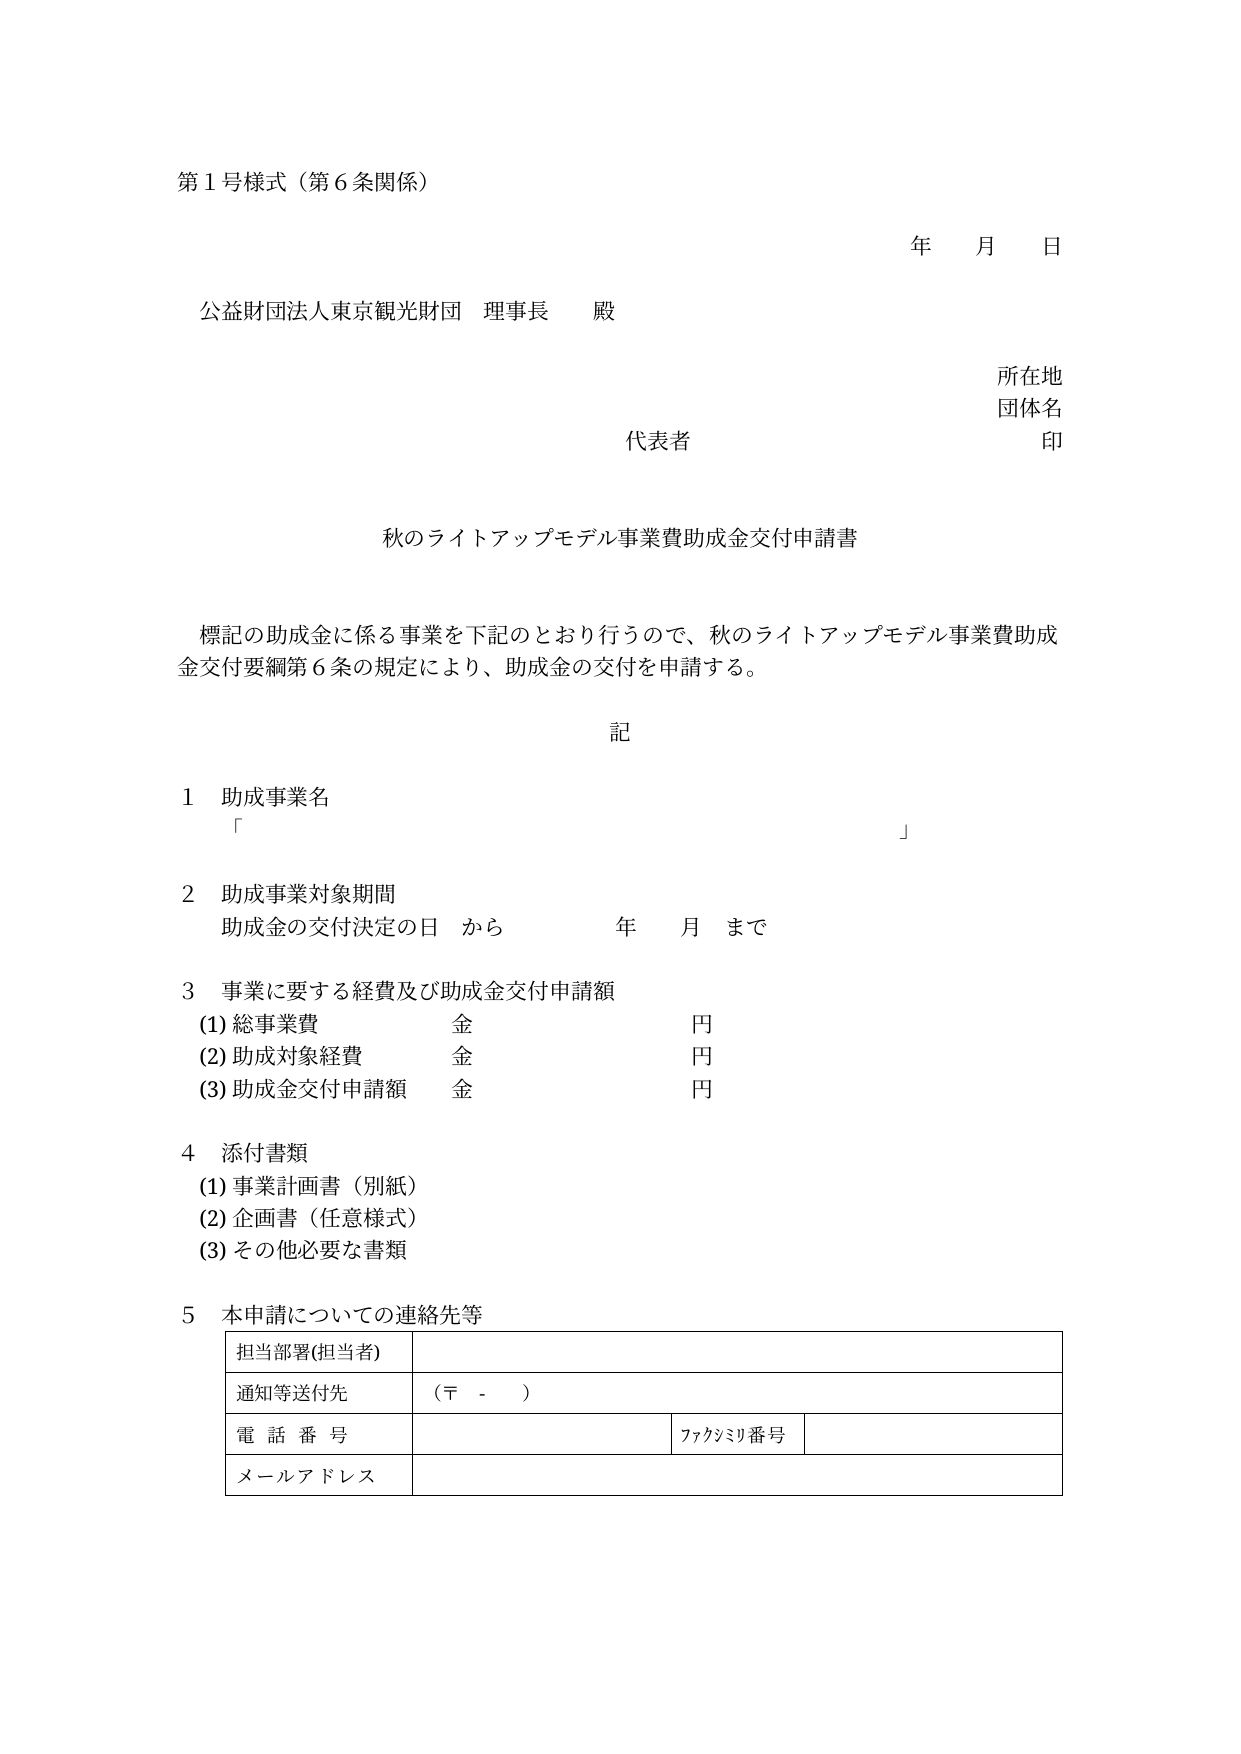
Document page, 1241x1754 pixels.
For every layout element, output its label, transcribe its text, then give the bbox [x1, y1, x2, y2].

table_cell （〒 - ） [413, 1373, 1062, 1413]
table_cell 電話番号 [226, 1414, 412, 1454]
text 年 月 日 [177, 229, 1063, 261]
text 秋のライトアップモデル事業費助成金交付申請書 [177, 521, 1063, 553]
text ５ 本申請についての連絡先等 [177, 1298, 1063, 1331]
text 公益財団法人東京観光財団 理事長 殿 [177, 294, 1063, 326]
table_header 担当部署(担当者) [226, 1332, 412, 1372]
table_header [413, 1332, 1062, 1372]
text 代表者 印 [177, 423, 1063, 456]
text (2) 助成対象経費 金 円 [177, 1039, 1063, 1071]
text ２ 助成事業対象期間 [177, 877, 1063, 909]
table_cell [413, 1455, 1062, 1495]
text ３ 事業に要する経費及び助成金交付申請額 [177, 974, 1063, 1007]
text 記 [177, 715, 1063, 747]
text 第１号様式（第６条関係） [177, 164, 1063, 197]
table_cell [413, 1414, 671, 1454]
text １ 助成事業名 [177, 780, 1063, 812]
text 助成金の交付決定の日 から 年 月 まで [177, 909, 1063, 942]
table_cell [805, 1414, 1062, 1454]
text (3) その他必要な書類 [177, 1233, 1063, 1266]
text 所在地 [177, 359, 1063, 391]
text ４ 添付書類 [177, 1136, 1063, 1168]
text 「 」 [177, 812, 1063, 844]
text (1) 総事業費 金 円 [177, 1007, 1063, 1039]
table_cell 通知等送付先 [226, 1373, 412, 1413]
table_cell ﾌｧｸｼﾐﾘ番号 [672, 1414, 804, 1454]
table_cell メールアドレス [226, 1455, 412, 1495]
text (3) 助成金交付申請額 金 円 [177, 1071, 1063, 1104]
text 団体名 [177, 391, 1063, 423]
text (2) 企画書（任意様式） [177, 1201, 1063, 1233]
text (1) 事業計画書（別紙） [177, 1168, 1063, 1201]
text 標記の助成金に係る事業を下記のとおり行うので、秋のライトアップモデル事業費助成金交付要綱第６条の規定により、助成金の交付を申請する。 [177, 618, 1063, 683]
